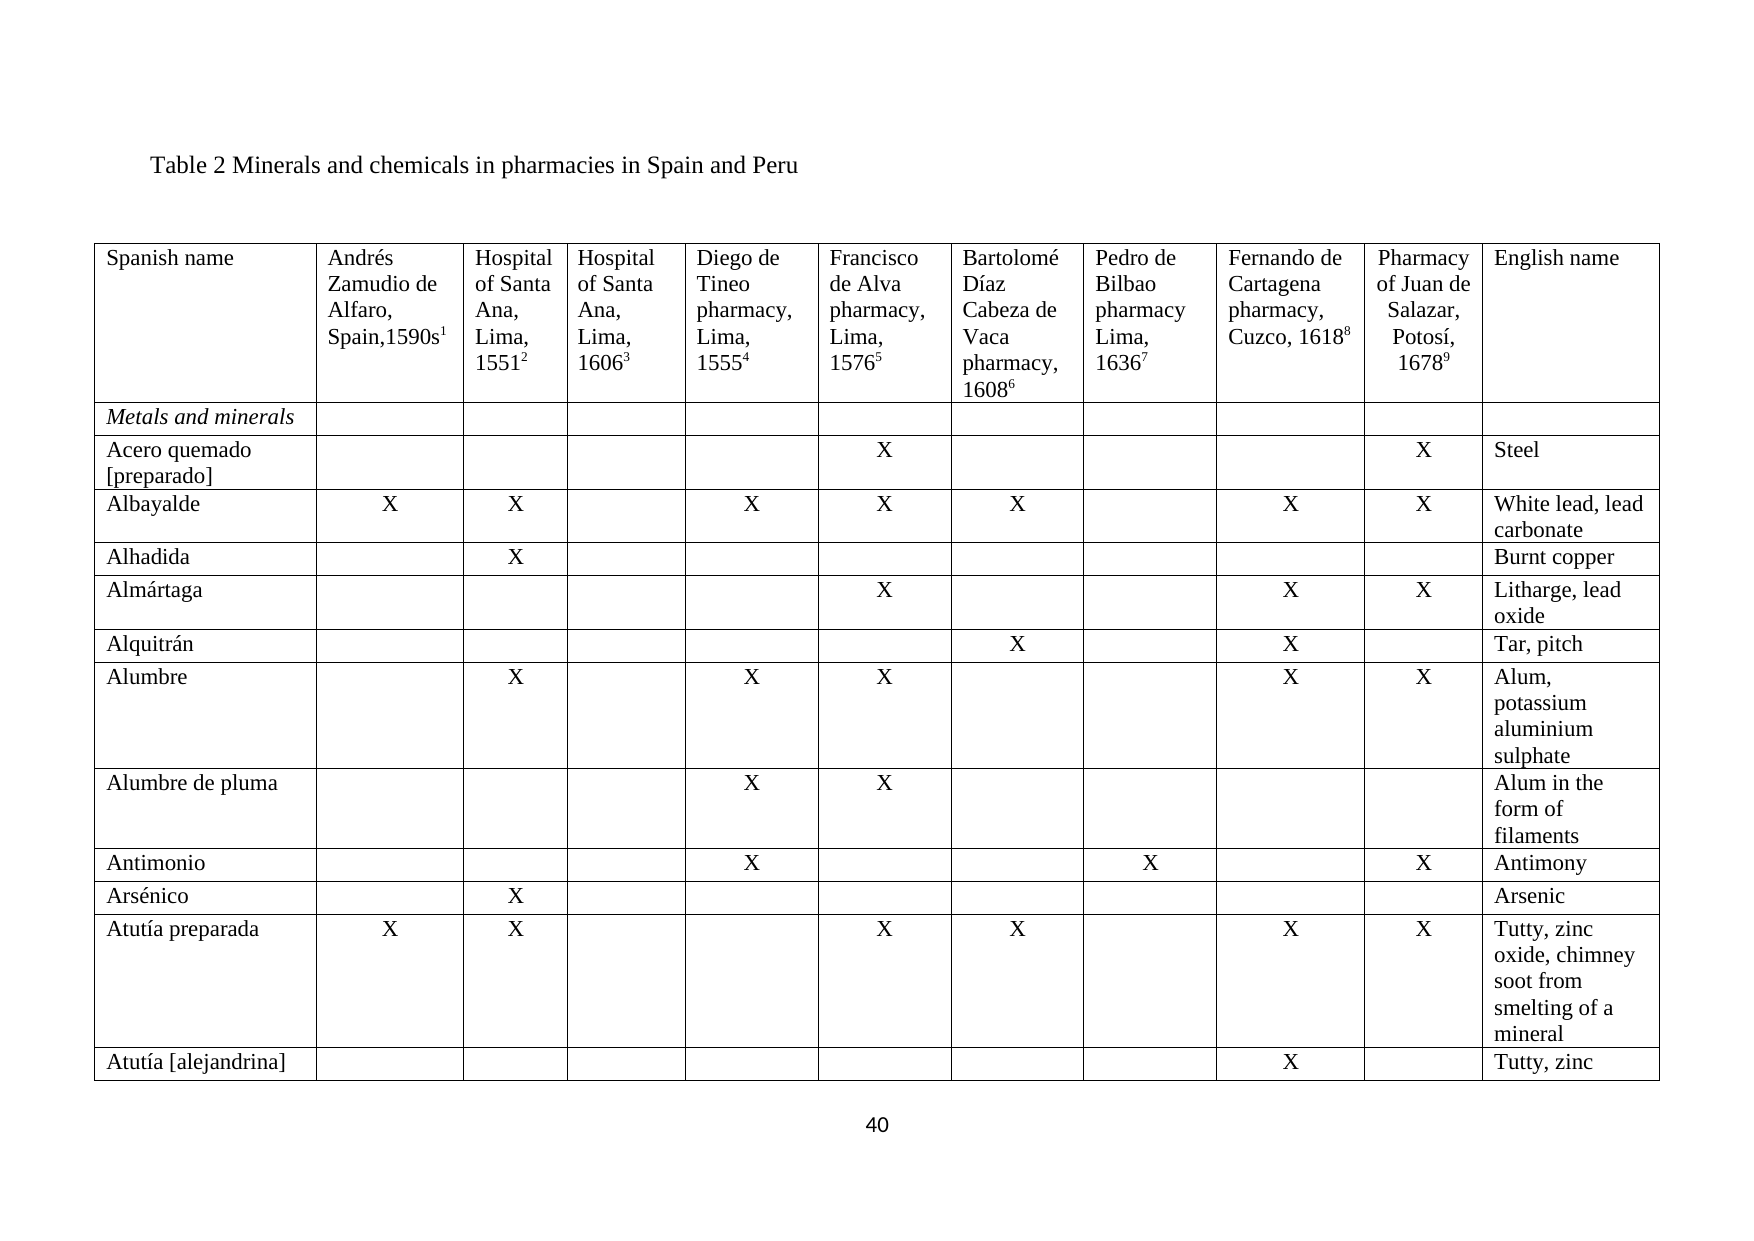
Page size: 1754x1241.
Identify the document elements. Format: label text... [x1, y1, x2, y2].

table_cell X [464, 882, 567, 914]
table_cell [1483, 403, 1659, 435]
table_cell [464, 769, 567, 848]
table_cell X [1365, 436, 1482, 488]
table_cell [464, 403, 567, 435]
table_cell [1217, 543, 1364, 575]
table_cell [1084, 769, 1216, 848]
table_header Hospital of Santa Ana, Lima, 15512 [464, 244, 567, 402]
table_cell [1217, 403, 1364, 435]
table_cell X [1217, 490, 1364, 542]
table_cell [686, 576, 818, 629]
table_cell [1365, 769, 1482, 848]
table_cell [1365, 882, 1482, 914]
table_cell [1084, 490, 1216, 542]
table_cell Alum in the form of filaments [1483, 769, 1659, 848]
table_cell [686, 1048, 818, 1079]
table_cell [686, 403, 818, 435]
table_cell Burnt copper [1483, 543, 1659, 575]
table_cell X [1217, 576, 1364, 629]
table_cell [568, 915, 685, 1047]
table_header Andrés Zamudio de Alfaro, Spain,1590s1 [317, 244, 463, 402]
table_cell [1084, 630, 1216, 662]
table_cell [317, 769, 463, 848]
table_cell [1365, 1048, 1482, 1079]
table_cell Acero quemado [preparado] [95, 436, 316, 488]
table_cell [1084, 436, 1216, 488]
table_cell X [1365, 915, 1482, 1047]
table_cell Alumbre [95, 663, 316, 768]
table_cell Antimony [1483, 849, 1659, 881]
table_cell [1084, 403, 1216, 435]
table_cell [819, 1048, 951, 1079]
table_cell X [819, 663, 951, 768]
table_cell X [1217, 1048, 1364, 1079]
table_cell X [1365, 663, 1482, 768]
table_cell [952, 849, 1083, 881]
table_cell [952, 403, 1083, 435]
table_cell X [1084, 849, 1216, 881]
table_cell X [686, 663, 818, 768]
table_cell X [1217, 663, 1364, 768]
table_cell [1217, 769, 1364, 848]
table_cell [568, 403, 685, 435]
table_cell [952, 663, 1083, 768]
table_cell [952, 769, 1083, 848]
table_cell [1084, 1048, 1216, 1079]
table_cell [317, 403, 463, 435]
table_cell Antimonio [95, 849, 316, 881]
table_cell [686, 630, 818, 662]
table_header Diego de Tineo pharmacy, Lima, 15554 [686, 244, 818, 402]
table_cell [317, 663, 463, 768]
table_cell X [464, 543, 567, 575]
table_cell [1483, 915, 1659, 1047]
table_cell [686, 436, 818, 488]
table_cell [1084, 663, 1216, 768]
table_cell X [317, 490, 463, 542]
table_cell X [1217, 630, 1364, 662]
table_cell X [1365, 576, 1482, 629]
table_cell [686, 543, 818, 575]
table_cell Alquitrán [95, 630, 316, 662]
table_cell Alumbre de pluma [95, 769, 316, 848]
table_cell [1084, 882, 1216, 914]
table_cell [317, 1048, 463, 1079]
table_cell [317, 630, 463, 662]
table_cell [952, 436, 1083, 488]
text Table 2 Minerals and chemicals in pharmacies in Spain and Peru [150, 150, 1604, 179]
table_cell [317, 543, 463, 575]
table_cell X [952, 630, 1083, 662]
table_cell [568, 490, 685, 542]
table_cell [952, 1048, 1083, 1079]
table_cell [568, 436, 685, 488]
table_cell [819, 630, 951, 662]
table_cell X [464, 915, 567, 1047]
table_cell [568, 769, 685, 848]
table_cell [317, 882, 463, 914]
table_cell [464, 849, 567, 881]
table_cell Atutía preparada [95, 915, 316, 1047]
table_cell X [819, 436, 951, 488]
table_cell [464, 630, 567, 662]
table_header Pharmacy of Juan de Salazar, Potosí, 16789 [1365, 244, 1482, 402]
table_cell Almártaga [95, 576, 316, 629]
table_cell Metals and minerals [95, 403, 316, 435]
table_cell [568, 849, 685, 881]
table_cell [1084, 915, 1216, 1047]
table_cell [952, 882, 1083, 914]
table_cell X [686, 490, 818, 542]
table_cell X [819, 769, 951, 848]
table_cell X [1365, 490, 1482, 542]
table_header Hospital of Santa Ana, Lima, 16063 [568, 244, 685, 402]
table_cell [1365, 630, 1482, 662]
table_cell [464, 576, 567, 629]
table_header Bartolomé Díaz Cabeza de Vaca pharmacy, 16086 [952, 244, 1083, 402]
table_cell Alhadida [95, 543, 316, 575]
table_cell [1217, 882, 1364, 914]
table_cell Tar, pitch [1483, 630, 1659, 662]
table_cell [1084, 543, 1216, 575]
table_cell Alum, potassium aluminium sulphate [1483, 663, 1659, 768]
table_cell X [686, 849, 818, 881]
table_cell [686, 915, 818, 1047]
table_header Pedro de Bilbao pharmacy Lima, 16367 [1084, 244, 1216, 402]
table_header Fernando de Cartagena pharmacy, Cuzco, 16188 [1217, 244, 1364, 402]
table_header Spanish name [95, 244, 316, 402]
table_cell [819, 543, 951, 575]
table_cell [317, 436, 463, 488]
table_cell [568, 576, 685, 629]
table_cell [1217, 436, 1364, 488]
table_cell Arsenic [1483, 882, 1659, 914]
table_cell [1084, 576, 1216, 629]
table_cell X [464, 663, 567, 768]
table_cell [464, 1048, 567, 1079]
table_cell [464, 436, 567, 488]
table_cell X [1365, 849, 1482, 881]
table_cell [1365, 403, 1482, 435]
table_cell X [317, 915, 463, 1047]
table_cell Arsénico [95, 882, 316, 914]
table_cell Litharge, lead oxide [1483, 576, 1659, 629]
table_cell [952, 576, 1083, 629]
table_cell [686, 882, 818, 914]
table_cell [568, 882, 685, 914]
table_cell [568, 663, 685, 768]
table_cell [1365, 543, 1482, 575]
table_cell X [952, 490, 1083, 542]
table_cell X [952, 915, 1083, 1047]
table_cell [1217, 849, 1364, 881]
table_cell [568, 630, 685, 662]
table_cell [317, 849, 463, 881]
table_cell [95, 1048, 316, 1079]
table_cell White lead, lead carbonate [1483, 490, 1659, 542]
table_cell [952, 543, 1083, 575]
table_cell Albayalde [95, 490, 316, 542]
table_cell [819, 882, 951, 914]
table_cell X [819, 576, 951, 629]
table_cell X [819, 915, 951, 1047]
table_cell [819, 849, 951, 881]
table_cell X [1217, 915, 1364, 1047]
table_cell [317, 576, 463, 629]
table_header Francisco de Alva pharmacy, Lima, 15765 [819, 244, 951, 402]
table_cell X [819, 490, 951, 542]
table_cell [568, 1048, 685, 1079]
table_cell X [686, 769, 818, 848]
table_cell X [464, 490, 567, 542]
table_cell [819, 403, 951, 435]
table_cell [568, 543, 685, 575]
table_header English name [1483, 244, 1659, 402]
table_cell Steel [1483, 436, 1659, 488]
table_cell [1483, 1048, 1659, 1079]
